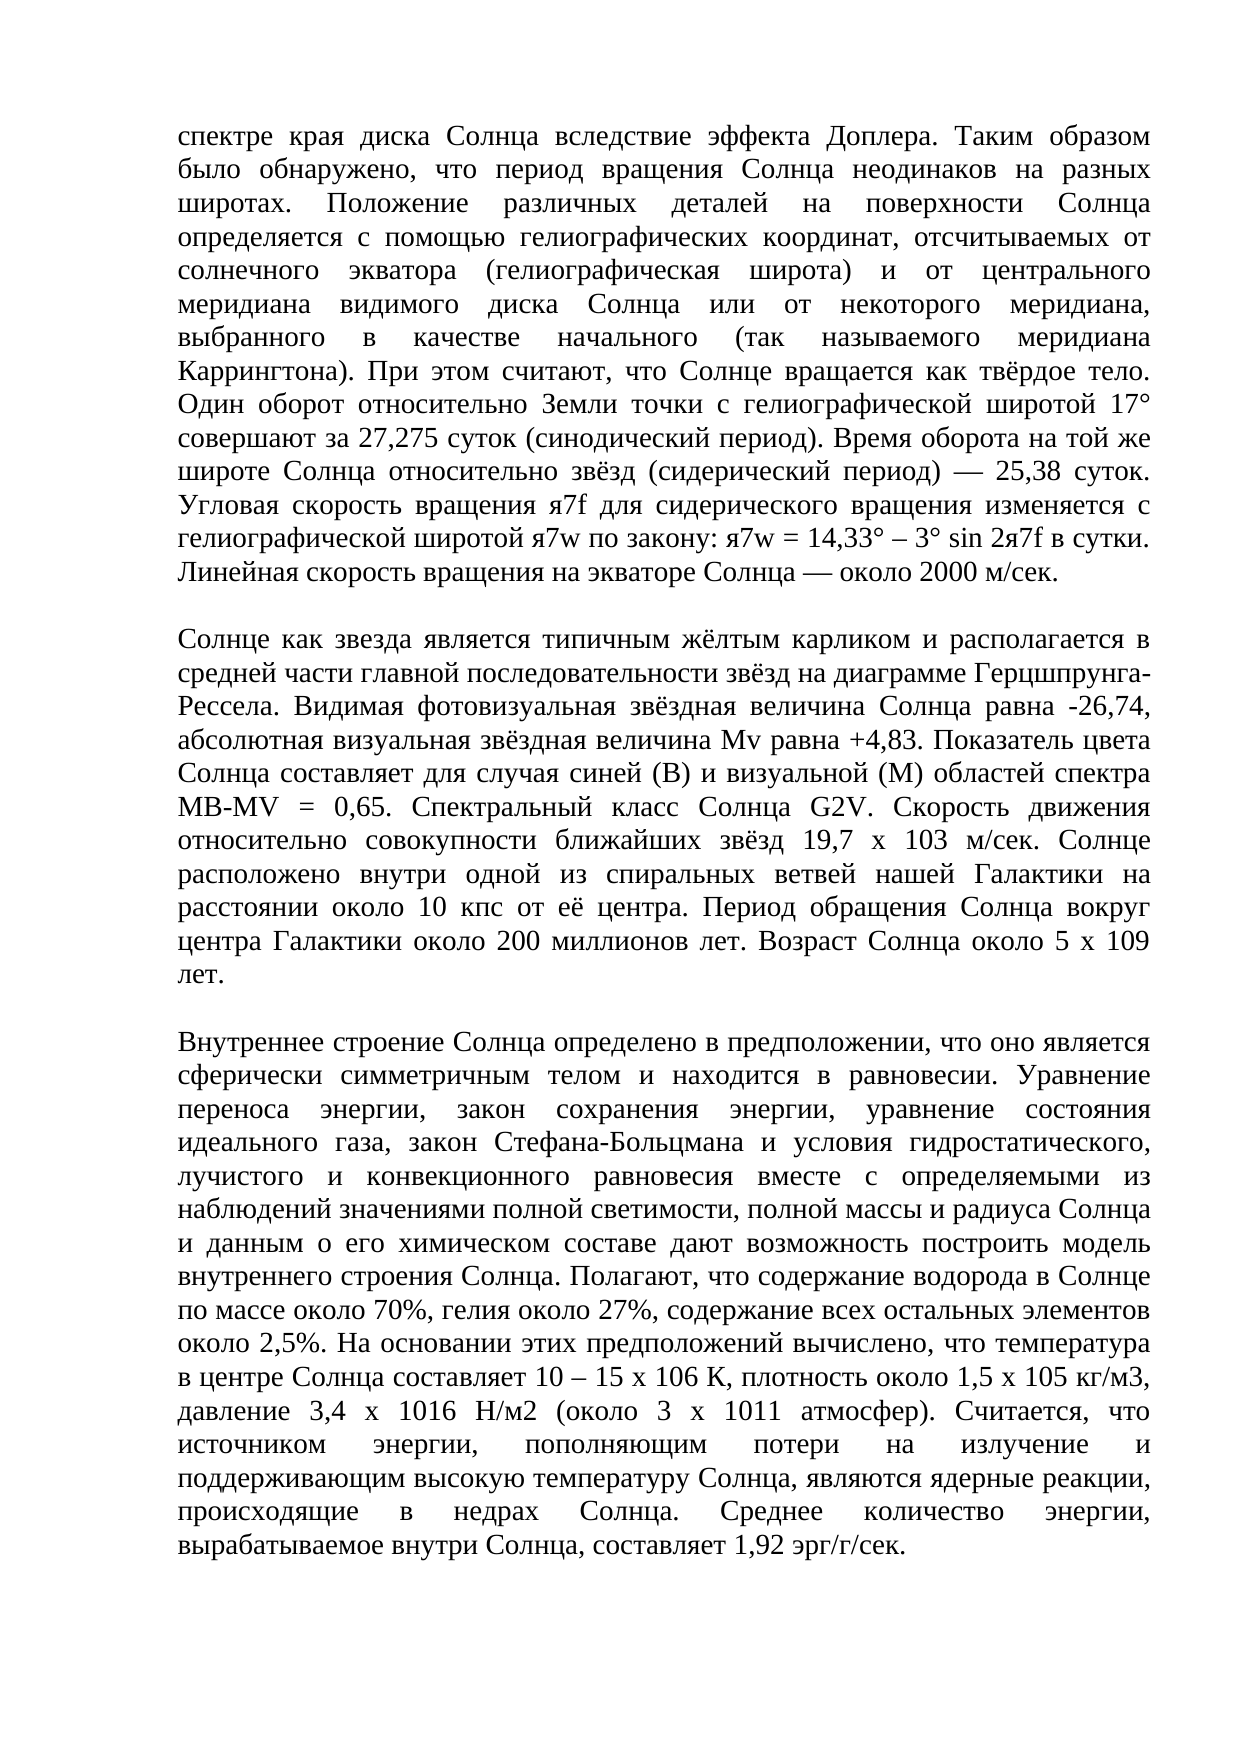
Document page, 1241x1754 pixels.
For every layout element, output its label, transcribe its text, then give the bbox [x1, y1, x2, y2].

text Внутреннее строение Солнца определено в предположении, что оно является сферически симметричным телом и находится в равновесии. Уравнение переноса энергии, закон сохранения энергии, уравнение состояния идеального газа, закон Стефана-Больцмана и условия гидростатического, лучистого и конвекционного равновесия вместе с определяемыми из наблюдений значениями полной светимости, полной массы и радиуса Солнца и данным о его химическом составе дают возможность построить модель внутреннего строения Солнца. Полагают, что содержание водорода в Солнце по массе около 70%, гелия около 27%, содержание всех остальных элементов около 2,5%. На основании этих предположений вычислено, что температура в центре Солнца составляет 10 – 15 х 106 К, плотность около 1,5 х 105 кг/м3, давление 3,4 х 1016 Н/м2 (около 3 х 1011 атмосфер). Считается, что источником энергии, пополняющим потери на излучение и поддерживающим высокую температуру Солнца, являются ядерные реакции, происходящие в недрах Солнца. Среднее количество энергии, вырабатываемое внутри Солнца, составляет 1,92 эрг/г/сек. [177, 1024, 1152, 1560]
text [177, 118, 1152, 588]
text Солнце как звезда является типичным жёлтым карликом и располагается в средней части главной последовательности звёзд на диаграмме Герцшпрунга-Рессела. Видимая фотовизуальная звёздная величина Солнца равна -26,74, абсолютная визуальная звёздная величина Mv равна +4,83. Показатель цвета Солнца составляет для случая синей (В) и визуальной (М) областей спектра MB-MV = 0,65. Спектральный класс Солнца G2V. Скорость движения относительно совокупности ближайших звёзд 19,7 х 103 м/сек. Солнце расположено внутри одной из спиральных ветвей нашей Галактики на расстоянии около 10 кпс от её центра. Период обращения Солнца вокруг центра Галактики около 200 миллионов лет. Возраст Солнца около 5 х 109 лет. [177, 621, 1152, 990]
